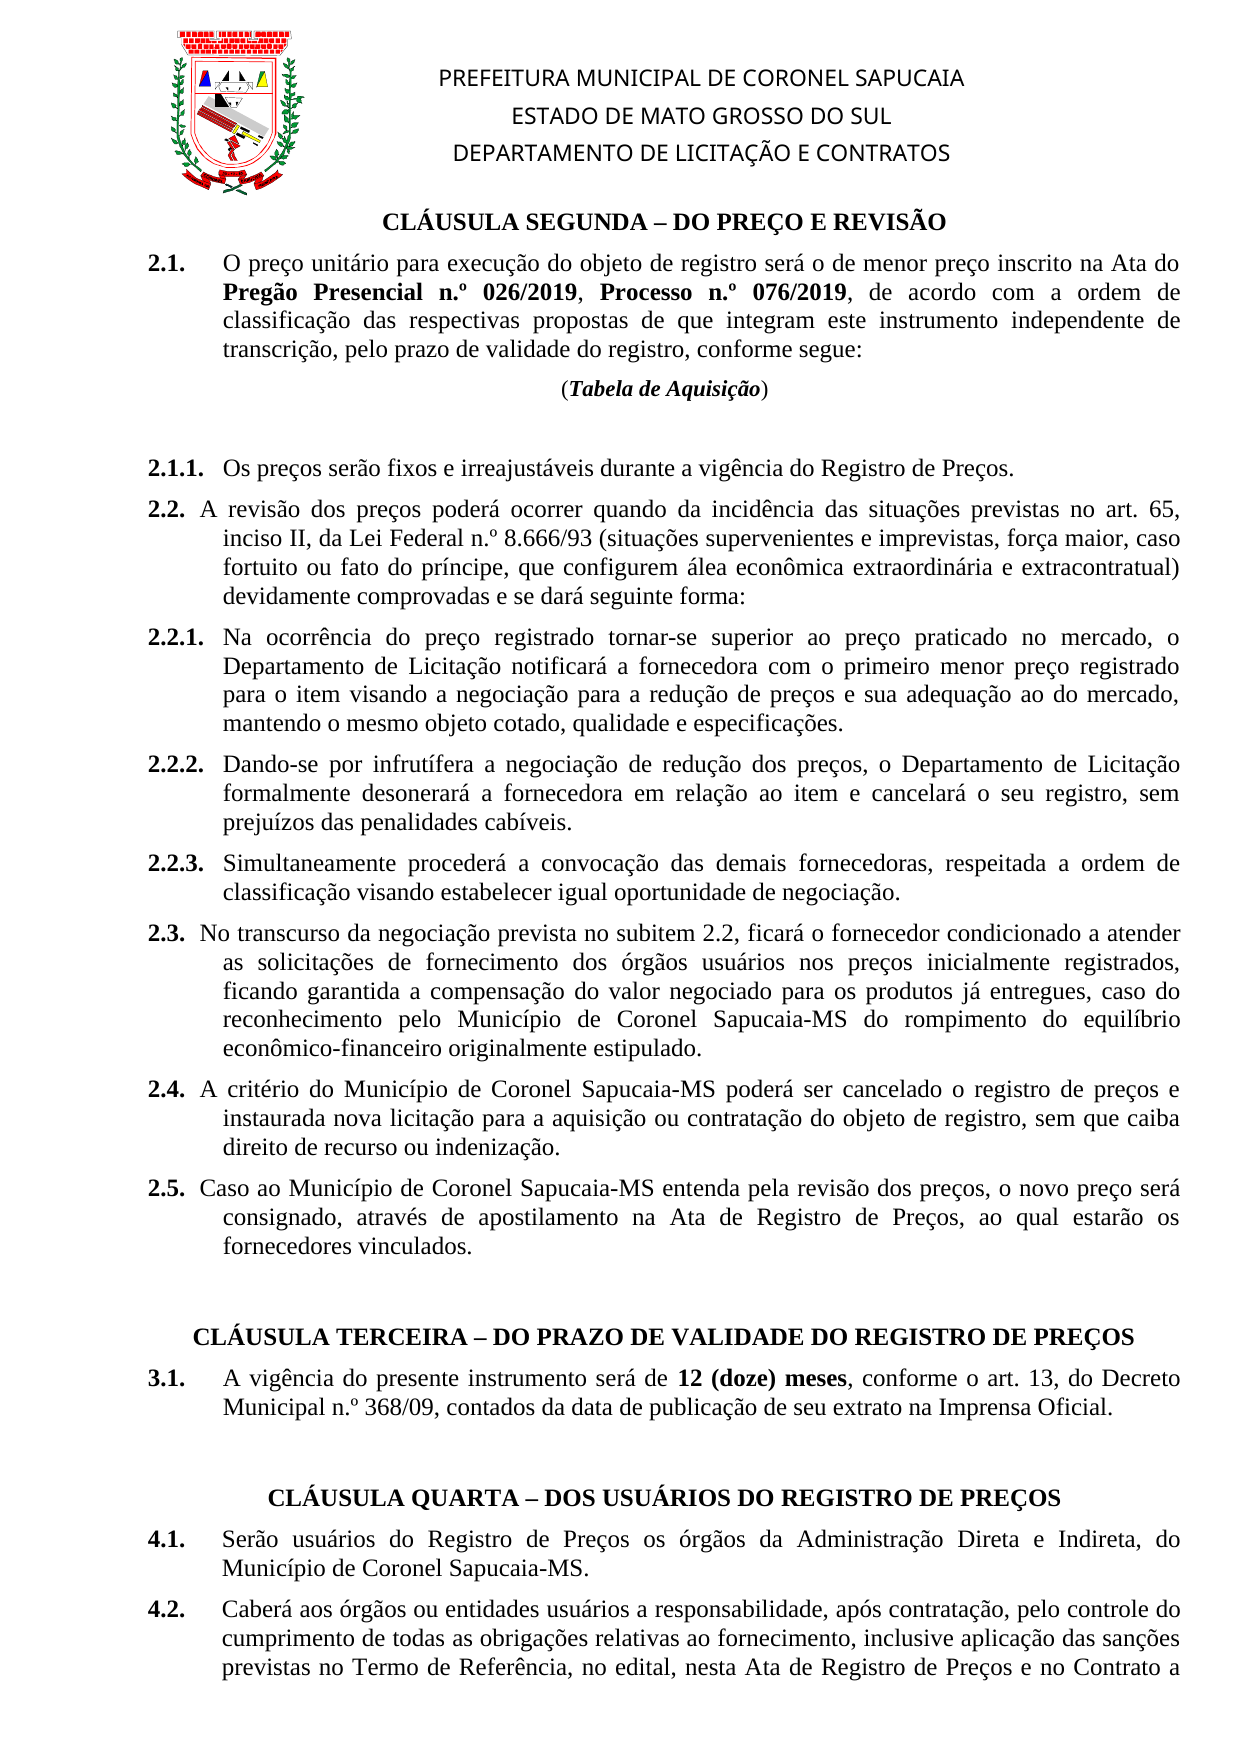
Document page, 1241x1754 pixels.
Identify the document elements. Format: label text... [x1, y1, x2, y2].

text CLÁUSULA TERCEIRA – DO PRAZO DE VALIDADE DO REGISTRO DE PREÇOS [147, 1322, 1181, 1351]
list A critério do Município de Coronel Sapucaia-MS poderá ser cancelado o registro de preços e instaurada nova licitação para a aquisição ou contratação do objeto de registro, sem que caiba direito de recurso ou indenização. [148, 1074, 1181, 1161]
list Dando-se por infrutífera a negociação de redução dos preços, o Departamento de Licitação formalmente desonerará a fornecedora em relação ao item e cancelará o seu registro, sem prejuízos das penalidades cabíveis. [148, 749, 1181, 836]
list O preço unitário para execução do objeto de registro será o de menor preço inscrito na Ata do Pregão Presencial n.º 026/2019, Processo n.º 076/2019, de acordo com a ordem de classificação das respectivas propostas de que integram este instrumento independente de transcrição, pelo prazo de validade do registro, conforme segue: [148, 248, 1181, 363]
list No transcurso da negociação prevista no subitem 2.2, ficará o fornecedor condicionado a atender as solicitações de fornecimento dos órgãos usuários nos preços inicialmente registrados, ficando garantida a compensação do valor negociado para os produtos já entregues, caso do reconhecimento pelo Município de Coronel Sapucaia-MS do rompimento do equilíbrio econômico-financeiro originalmente estipulado. [148, 918, 1181, 1062]
text CLÁUSULA SEGUNDA – DO PREÇO E REVISÃO [148, 207, 1181, 236]
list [148, 1594, 1181, 1681]
text (Tabela de Aquisição) [148, 376, 1181, 402]
list A vigência do presente instrumento será de 12 (doze) meses, conforme o art. 13, do Decreto Municipal n.º 368/09, contados da data de publicação de seu extrato na Imprensa Oficial. [148, 1363, 1181, 1421]
text CLÁUSULA QUARTA – DOS USUÁRIOS DO REGISTRO DE PREÇOS [148, 1483, 1181, 1512]
list Serão usuários do Registro de Preços os órgãos da Administração Direta e Indireta, do Município de Coronel Sapucaia-MS. [148, 1524, 1181, 1582]
list Simultaneamente procederá a convocação das demais fornecedoras, respeitada a ordem de classificação visando estabelecer igual oportunidade de negociação. [148, 848, 1181, 906]
list Na ocorrência do preço registrado tornar-se superior ao preço praticado no mercado, o Departamento de Licitação notificará a fornecedora com o primeiro menor preço registrado para o item visando a negociação para a redução de preços e sua adequação ao do mercado, mantendo o mesmo objeto cotado, qualidade e especificações. [148, 622, 1181, 737]
list Caso ao Município de Coronel Sapucaia-MS entenda pela revisão dos preços, o novo preço será consignado, através de apostilamento na Ata de Registro de Preços, ao qual estarão os fornecedores vinculados. [148, 1173, 1181, 1259]
list Os preços serão fixos e irreajustáveis durante a vigência do Registro de Preços. [148, 453, 1181, 482]
list A revisão dos preços poderá ocorrer quando da incidência das situações previstas no art. 65, inciso II, da Lei Federal n.º 8.666/93 (situações supervenientes e imprevistas, força maior, caso fortuito ou fato do príncipe, que configurem álea econômica extraordinária e extracontratual) devidamente comprovadas e se dará seguinte forma: [148, 494, 1181, 609]
